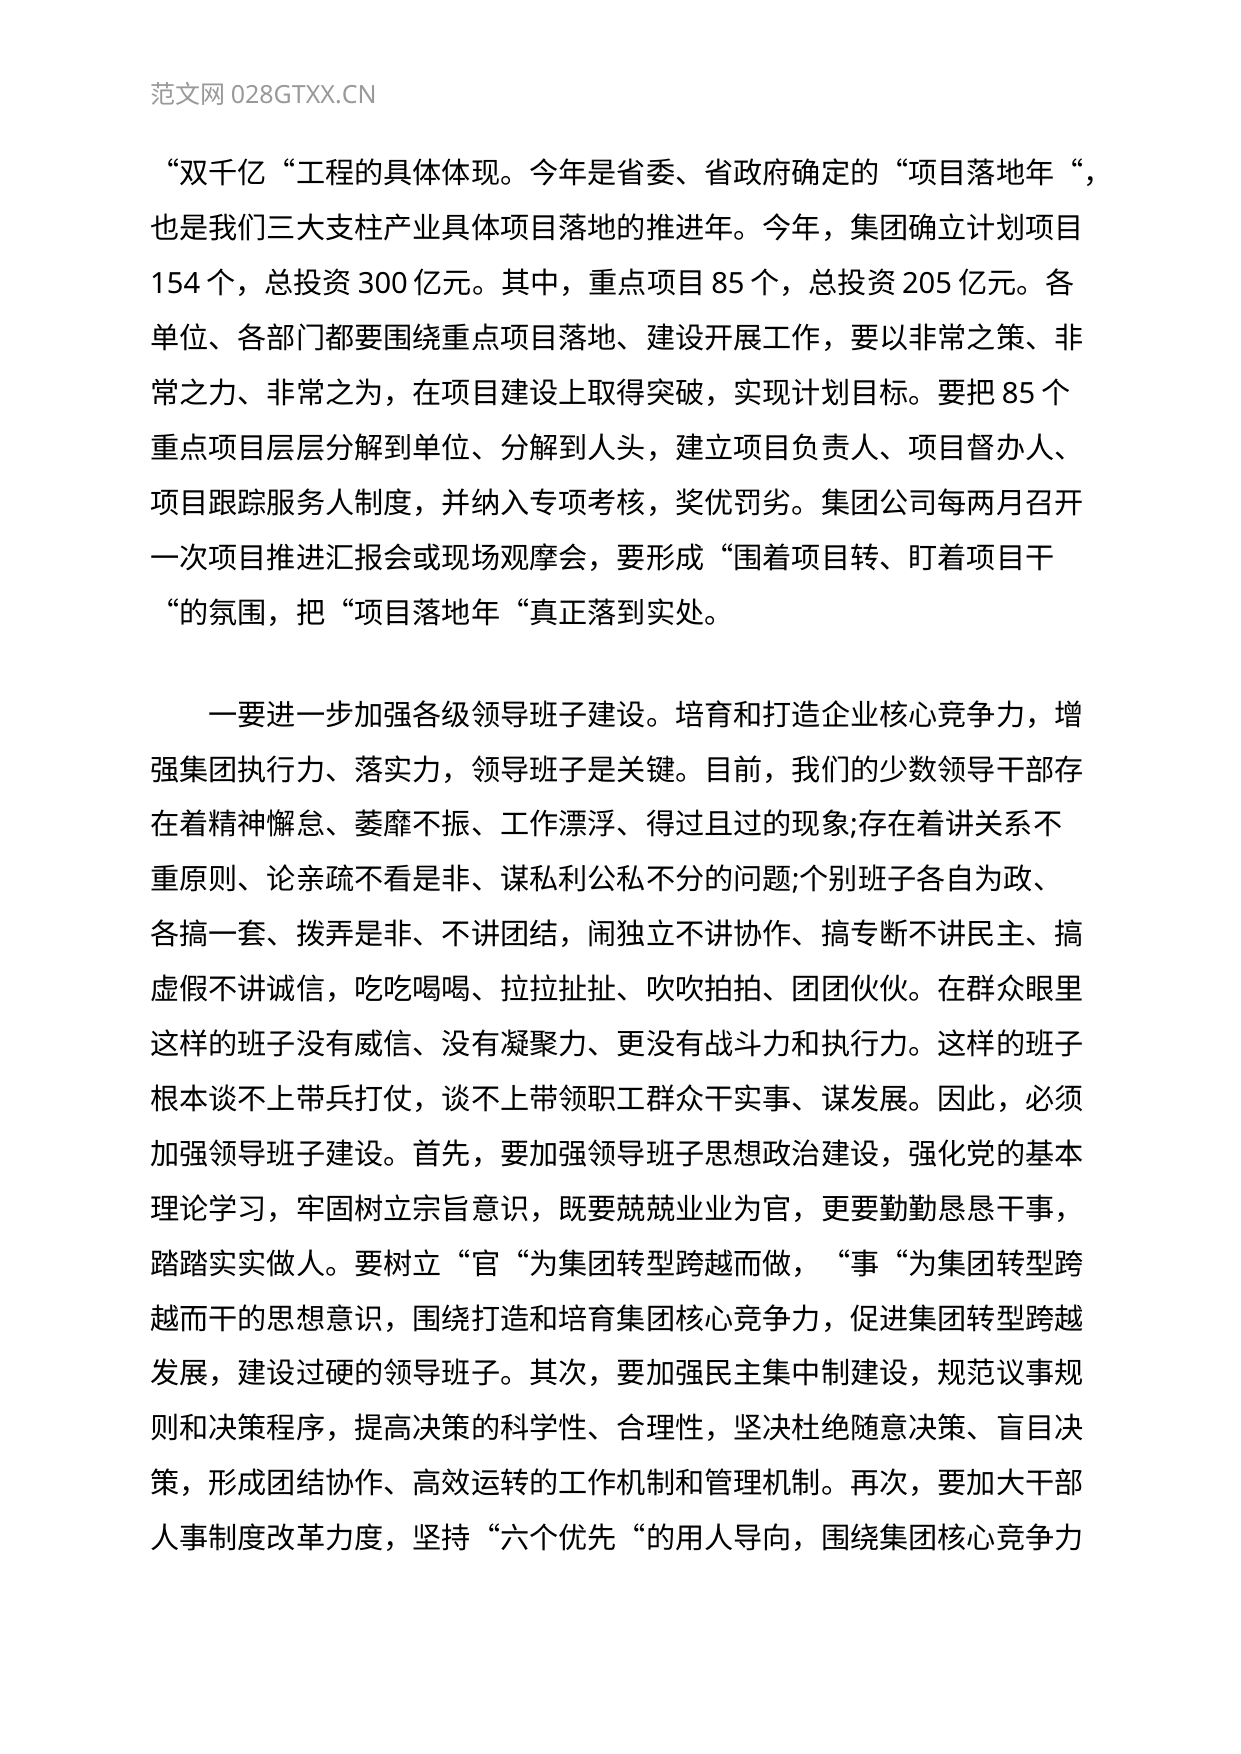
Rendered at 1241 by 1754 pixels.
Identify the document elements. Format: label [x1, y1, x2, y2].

text [150, 150, 1090, 632]
text [150, 691, 1090, 1557]
